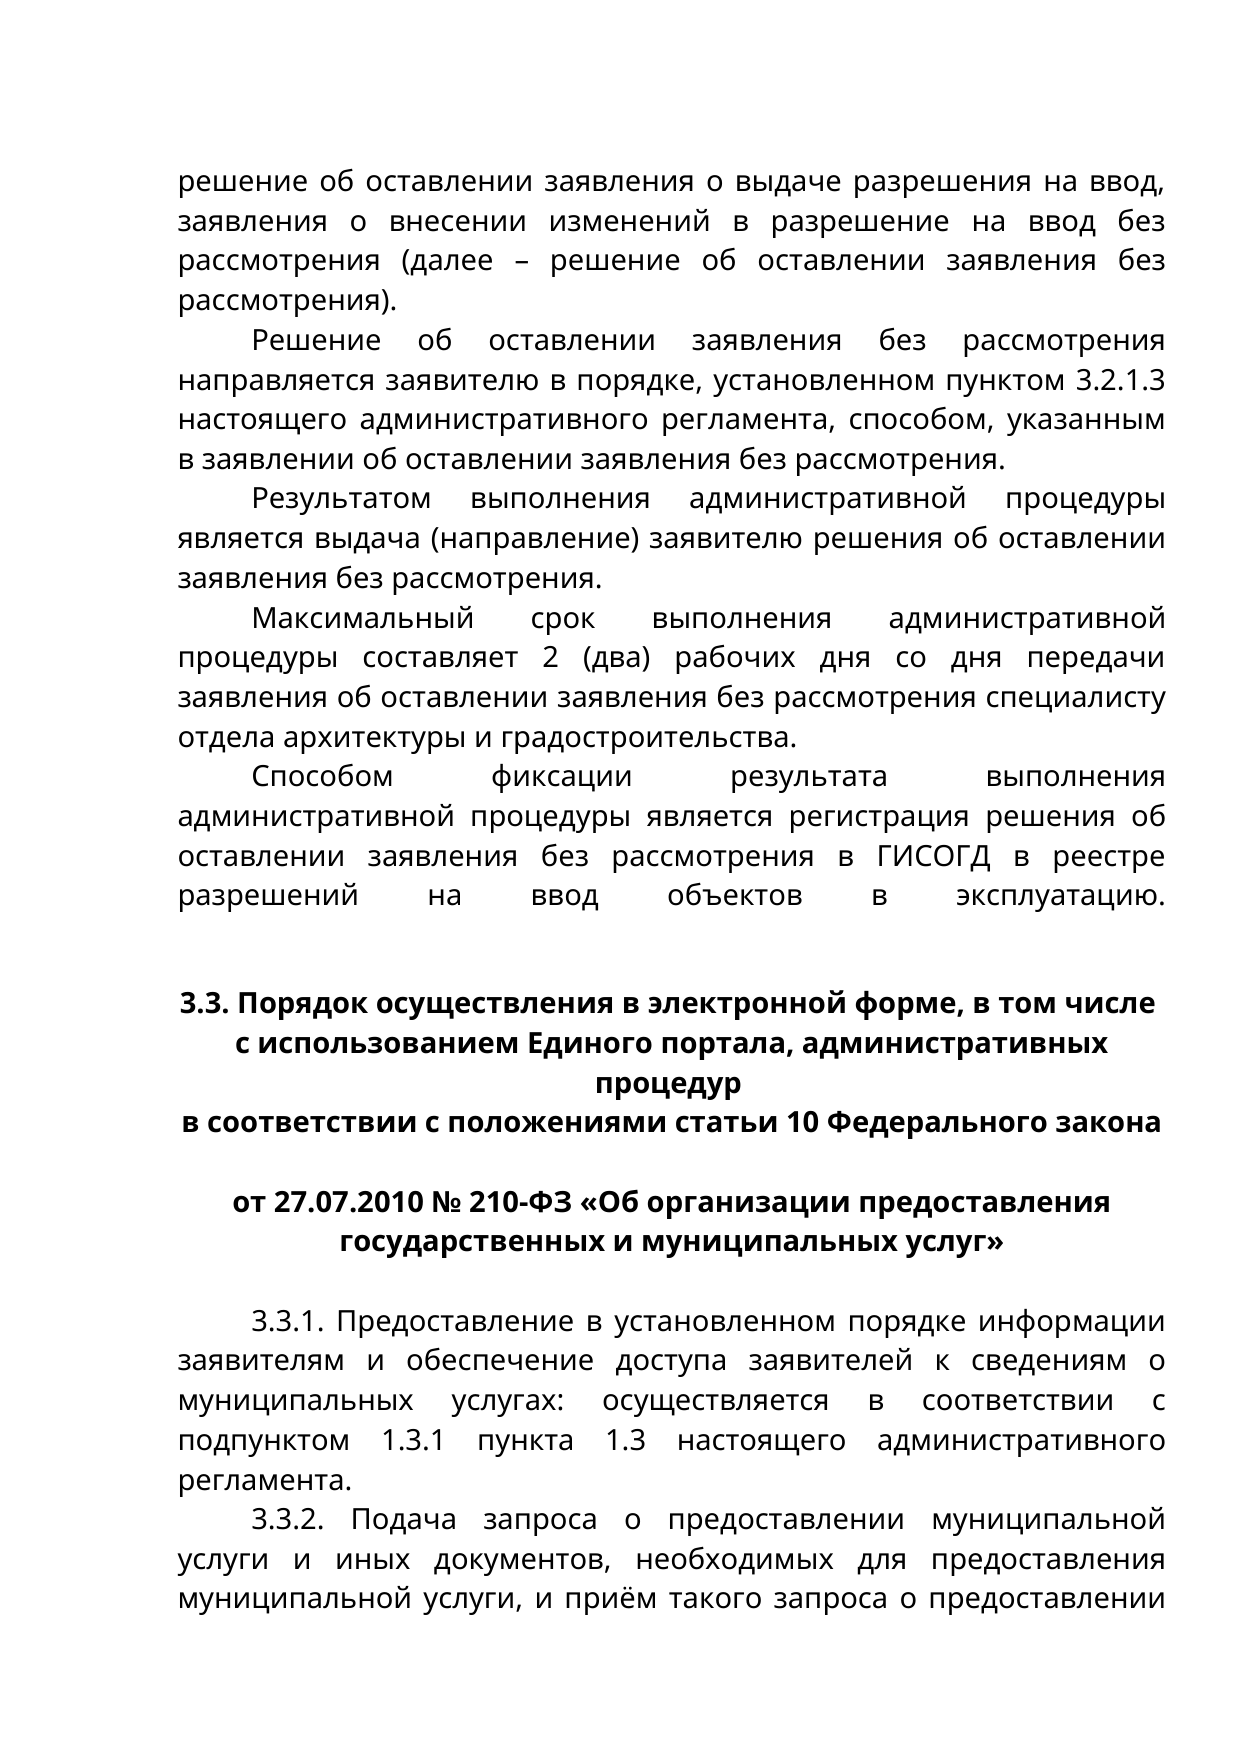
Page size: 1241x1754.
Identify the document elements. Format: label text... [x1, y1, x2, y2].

text Результатом выполнения административной процедуры является выдача (направление) заявителю решения об оставлении заявления без рассмотрения. [177, 478, 1167, 597]
text Решение об оставлении заявления без рассмотрения направляется заявителю в порядке, установленном пунктом 3.2.1.3 настоящего административного регламента, способом, указанным в заявлении об оставлении заявления без рассмотрения. [177, 319, 1167, 478]
text Максимальный срок выполнения административной процедуры составляет 2 (два) рабочих дня со дня передачи заявления об оставлении заявления без рассмотрения специалисту отдела архитектуры и градостроительства. [177, 597, 1167, 756]
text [177, 160, 1167, 319]
text 3.3. Порядок осуществления в электронной форме, в том числе с использованием Единого портала, административных процедур в соответствии с положениями статьи 10 Федерального закона от 27.07.2010 № 210-ФЗ «Об организации предоставления государственных и муниципальных услуг» [177, 982, 1167, 1260]
text 3.3.1. Предоставление в установленном порядке информации заявителям и обеспечение доступа заявителей к сведениям о муниципальных услугах: осуществляется в соответствии с подпунктом 1.3.1 пункта 1.3 настоящего административного регламента. [177, 1300, 1167, 1498]
text Способом фиксации результата выполнения административной процедуры является регистрация решения об оставлении заявления без рассмотрения в ГИСОГД в реестре разрешений на ввод объектов в эксплуатацию. [177, 756, 1167, 943]
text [177, 1498, 1167, 1617]
